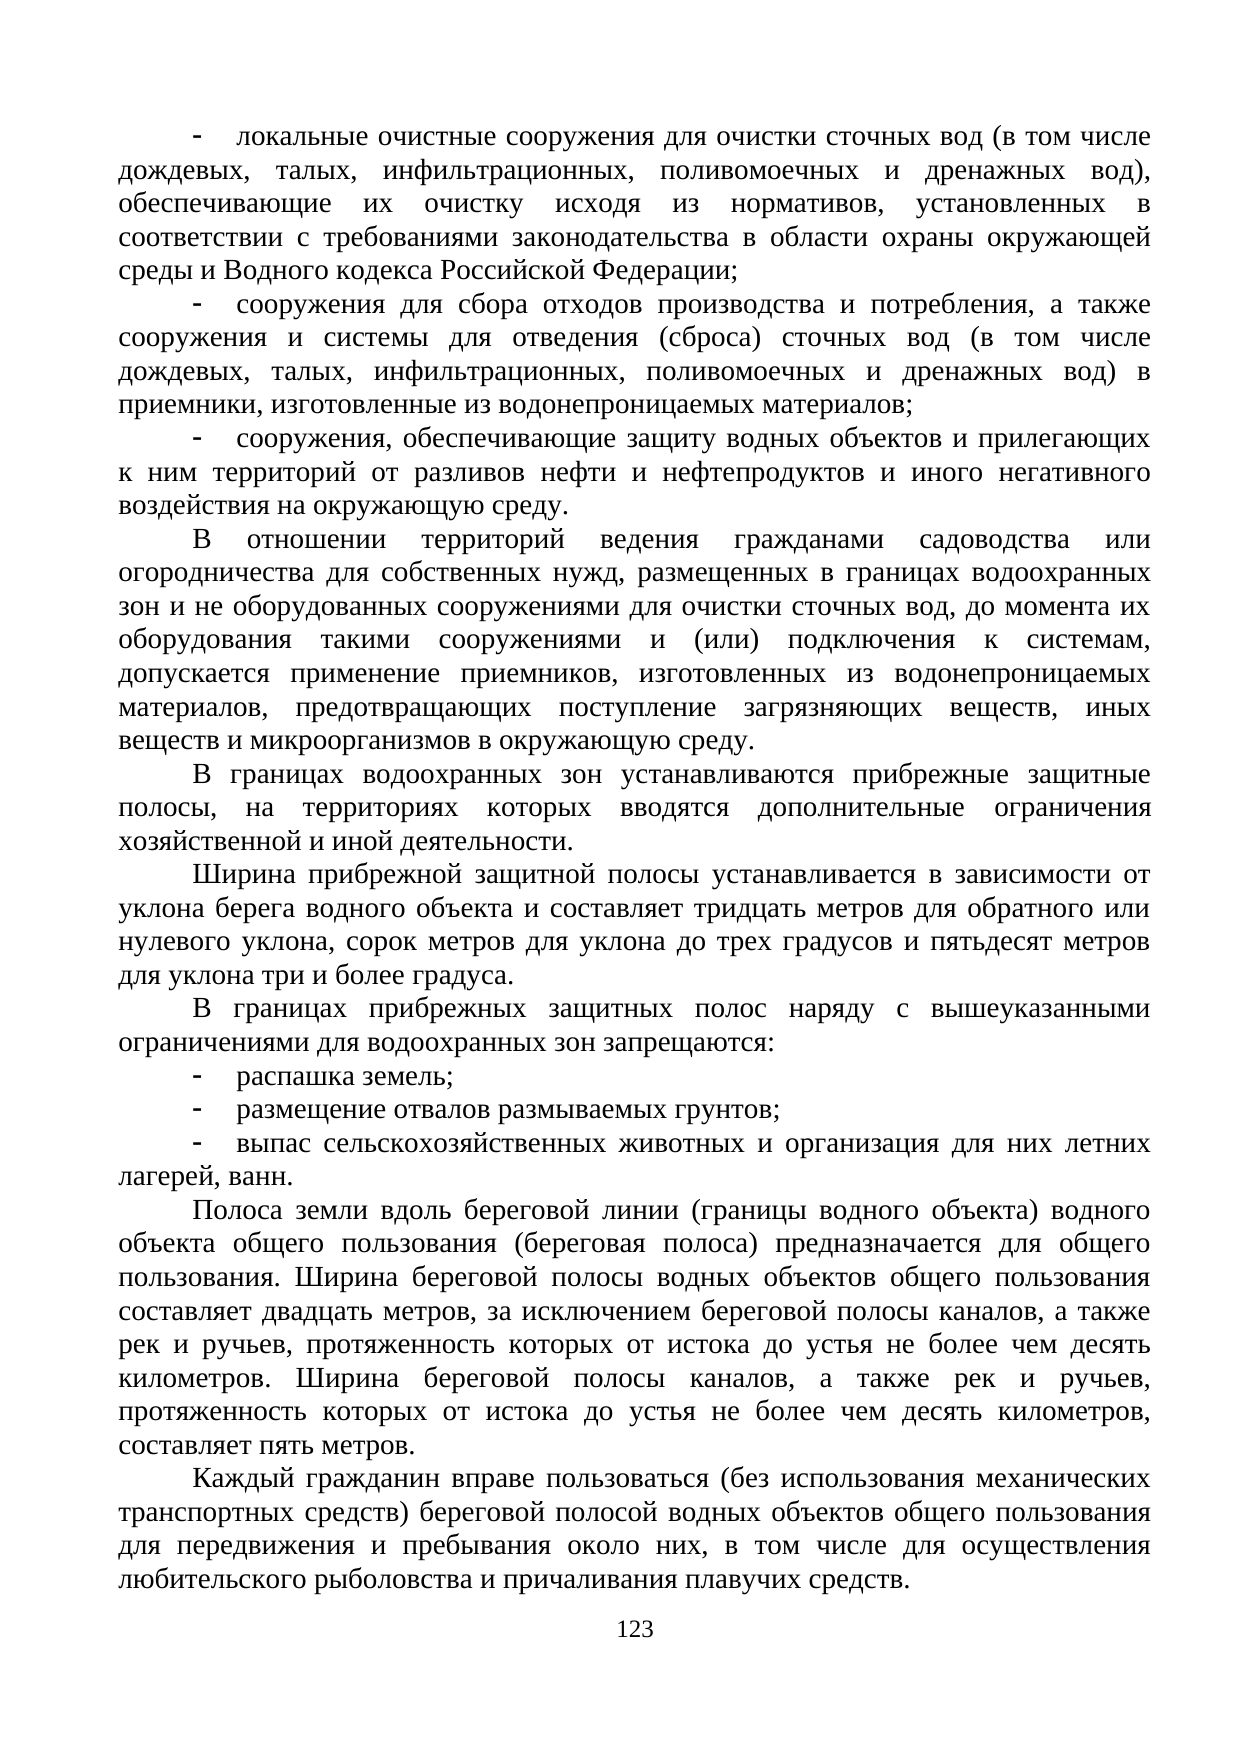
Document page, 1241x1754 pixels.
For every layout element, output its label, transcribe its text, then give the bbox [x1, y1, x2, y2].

text В границах водоохранных зон устанавливаются прибрежные защитные полосы, на территориях которых вводятся дополнительные ограничения хозяйственной и иной деятельности. [118, 756, 1152, 856]
list локальные очистные сооружения для очистки сточных вод (в том числе дождевых, талых, инфильтрационных, поливомоечных и дренажных вод), обеспечивающие их очистку исходя из нормативов, установленных в соответствии с требованиями законодательства в области охраны окружающей среды и Водного кодекса Российской Федерации; [118, 118, 1152, 286]
list выпас сельскохозяйственных животных и организация для них летних лагерей, ванн. [118, 1125, 1152, 1192]
list размещение отвалов размываемых грунтов; [118, 1091, 1152, 1125]
list распашка земель; [118, 1058, 1152, 1091]
text В отношении территорий ведения гражданами садоводства или огородничества для собственных нужд, размещенных в границах водоохранных зон и не оборудованных сооружениями для очистки сточных вод, до момента их оборудования такими сооружениями и (или) подключения к системам, допускается применение приемников, изготовленных из водонепроницаемых материалов, предотвращающих поступление загрязняющих веществ, иных веществ и микроорганизмов в окружающую среду. [118, 521, 1152, 756]
text Каждый гражданин вправе пользоваться (без использования механических транспортных средств) береговой полосой водных объектов общего пользования для передвижения и пребывания около них, в том числе для осуществления любительского рыболовства и причаливания плавучих средств. [118, 1460, 1152, 1594]
text В границах прибрежных защитных полос наряду с вышеуказанными ограничениями для водоохранных зон запрещаются: [118, 991, 1152, 1058]
text Полоса земли вдоль береговой линии (границы водного объекта) водного объекта общего пользования (береговая полоса) предназначается для общего пользования. Ширина береговой полосы водных объектов общего пользования составляет двадцать метров, за исключением береговой полосы каналов, а также рек и ручьев, протяженность которых от истока до устья не более чем десять километров. Ширина береговой полосы каналов, а также рек и ручьев, протяженность которых от истока до устья не более чем десять километров, составляет пять метров. [118, 1192, 1152, 1460]
list сооружения, обеспечивающие защиту водных объектов и прилегающих к ним территорий от разливов нефти и нефтепродуктов и иного негативного воздействия на окружающую среду. [118, 420, 1152, 521]
list сооружения для сбора отходов производства и потребления, а также сооружения и системы для отведения (сброса) сточных вод (в том числе дождевых, талых, инфильтрационных, поливомоечных и дренажных вод) в приемники, изготовленные из водонепроницаемых материалов; [118, 286, 1152, 420]
text Ширина прибрежной защитной полосы устанавливается в зависимости от уклона берега водного объекта и составляет тридцать метров для обратного или нулевого уклона, сорок метров для уклона до трех градусов и пятьдесят метров для уклона три и более градуса. [118, 856, 1152, 991]
